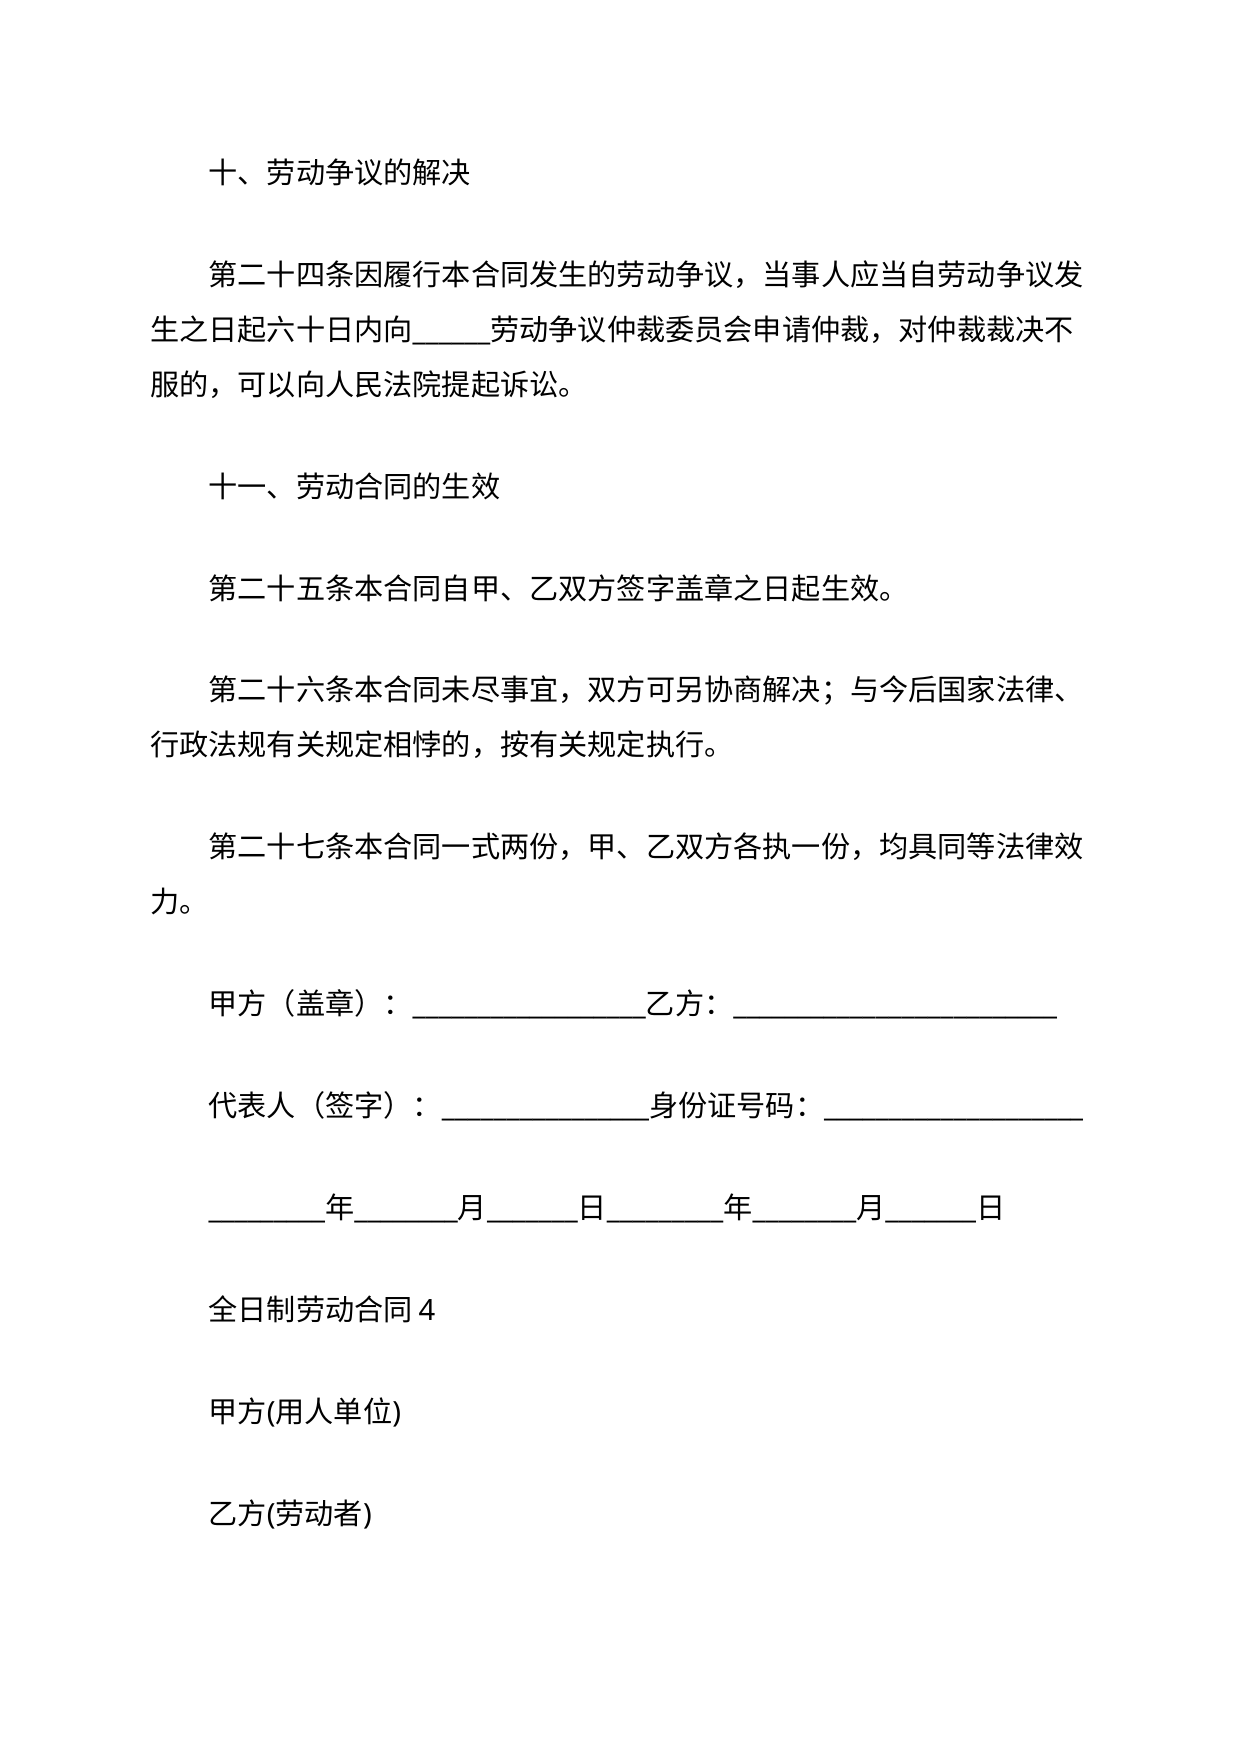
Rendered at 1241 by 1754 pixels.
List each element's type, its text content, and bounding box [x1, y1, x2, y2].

text 第二十五条本合同自甲、乙双方签字盖章之日起生效。 [150, 565, 1090, 607]
text _________年________月_______日_________年________月_______日 [150, 1184, 1090, 1227]
text 乙方(劳动者) [150, 1490, 1090, 1533]
text 第二十六条本合同未尽事宜，双方可另协商解决；与今后国家法律、行政法规有关规定相悖的，按有关规定执行。 [150, 667, 1090, 764]
text 代表人（签字）：________________身份证号码：____________________ [150, 1082, 1090, 1125]
text 十、劳动争议的解决 [150, 150, 1090, 192]
text 全日制劳动合同4 [150, 1286, 1090, 1329]
text 第二十四条因履行本合同发生的劳动争议，当事人应当自劳动争议发生之日起六十日内向______劳动争议仲裁委员会申请仲裁，对仲裁裁决不服的，可以向人民法院提起诉讼。 [150, 252, 1090, 404]
text 十一、劳动合同的生效 [150, 463, 1090, 506]
text 甲方(用人单位) [150, 1388, 1090, 1431]
text 甲方（盖章）：__________________乙方：_________________________ [150, 980, 1090, 1023]
text 第二十七条本合同一式两份，甲、乙双方各执一份，均具同等法律效力。 [150, 824, 1090, 921]
